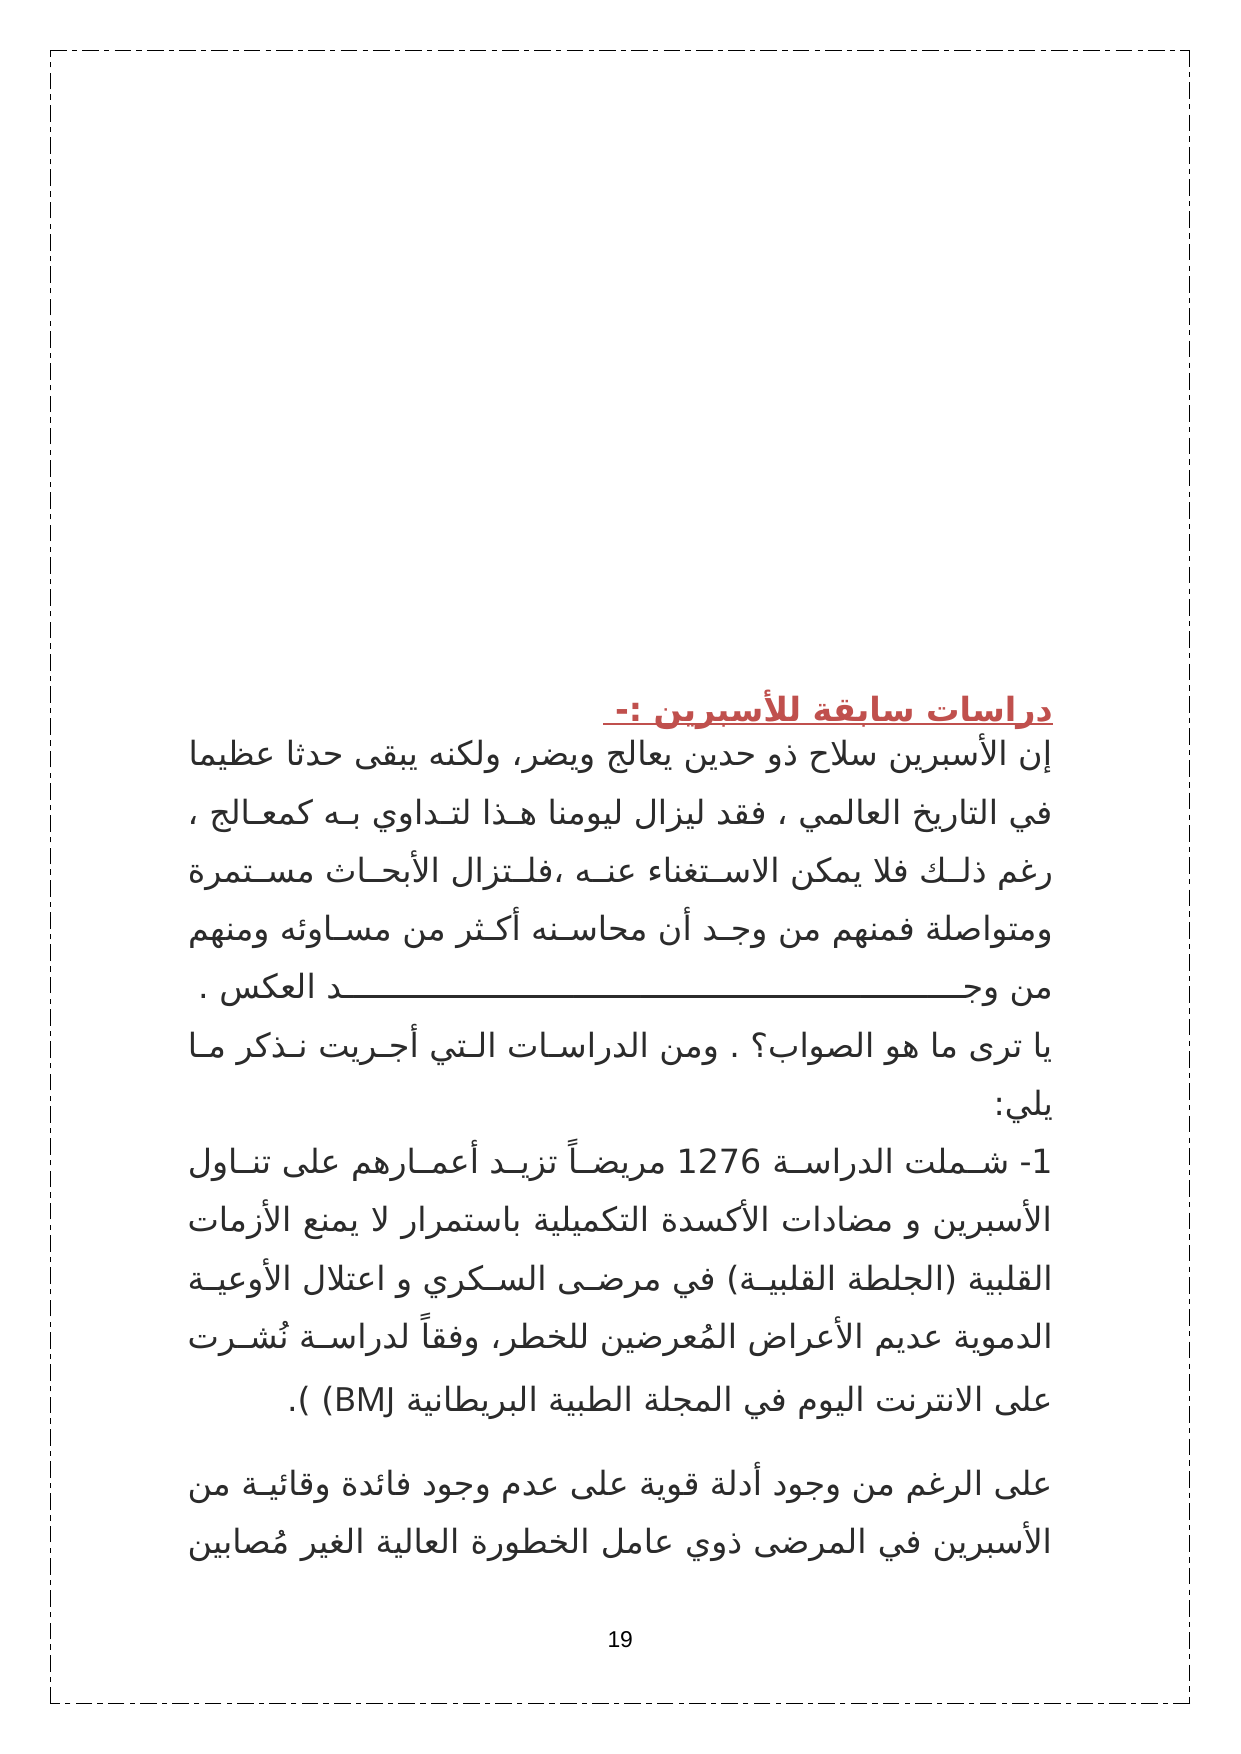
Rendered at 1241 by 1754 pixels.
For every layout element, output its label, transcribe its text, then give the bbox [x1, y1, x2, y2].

subtitle دراسات سابقة للأسبرين :- [187, 690, 1053, 729]
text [187, 1464, 1053, 1561]
text إن الأسبرين سلاح ذو حدين يعالج ويضر، ولكنه يبقى حدثا عظيما في التاريخ العالمي ، فقد ليزال ليومنا هذا لتداوي به كمعالج ، رغم ذلك فلا يمكن الاستغناء عنه ،فلتزال الأبحاث مستمرة ومتواصلة فمنهم من وجد أن محاسنه أكثر من مساوئه ومنهم من وجد العكس . يا ترى ما هو الصواب؟ . ومن الدراسات التي أجريت نذكر ما يلي: 1- شملت الدراسة 1276 مريضاً تزيد أعمارهم على تناول الأسبرين و مضادات الأكسدة التكميلية باستمرار لا يمنع الأزمات القلبية (الجلطة القلبية) في مرضى السكري و اعتلال الأوعية الدموية عديم الأعراض المُعرضين للخطر، وفقاً لدراسة نُشرت على الانترنت اليوم في المجلة الطبية البريطانية BMJ) ). [187, 735, 1053, 1421]
